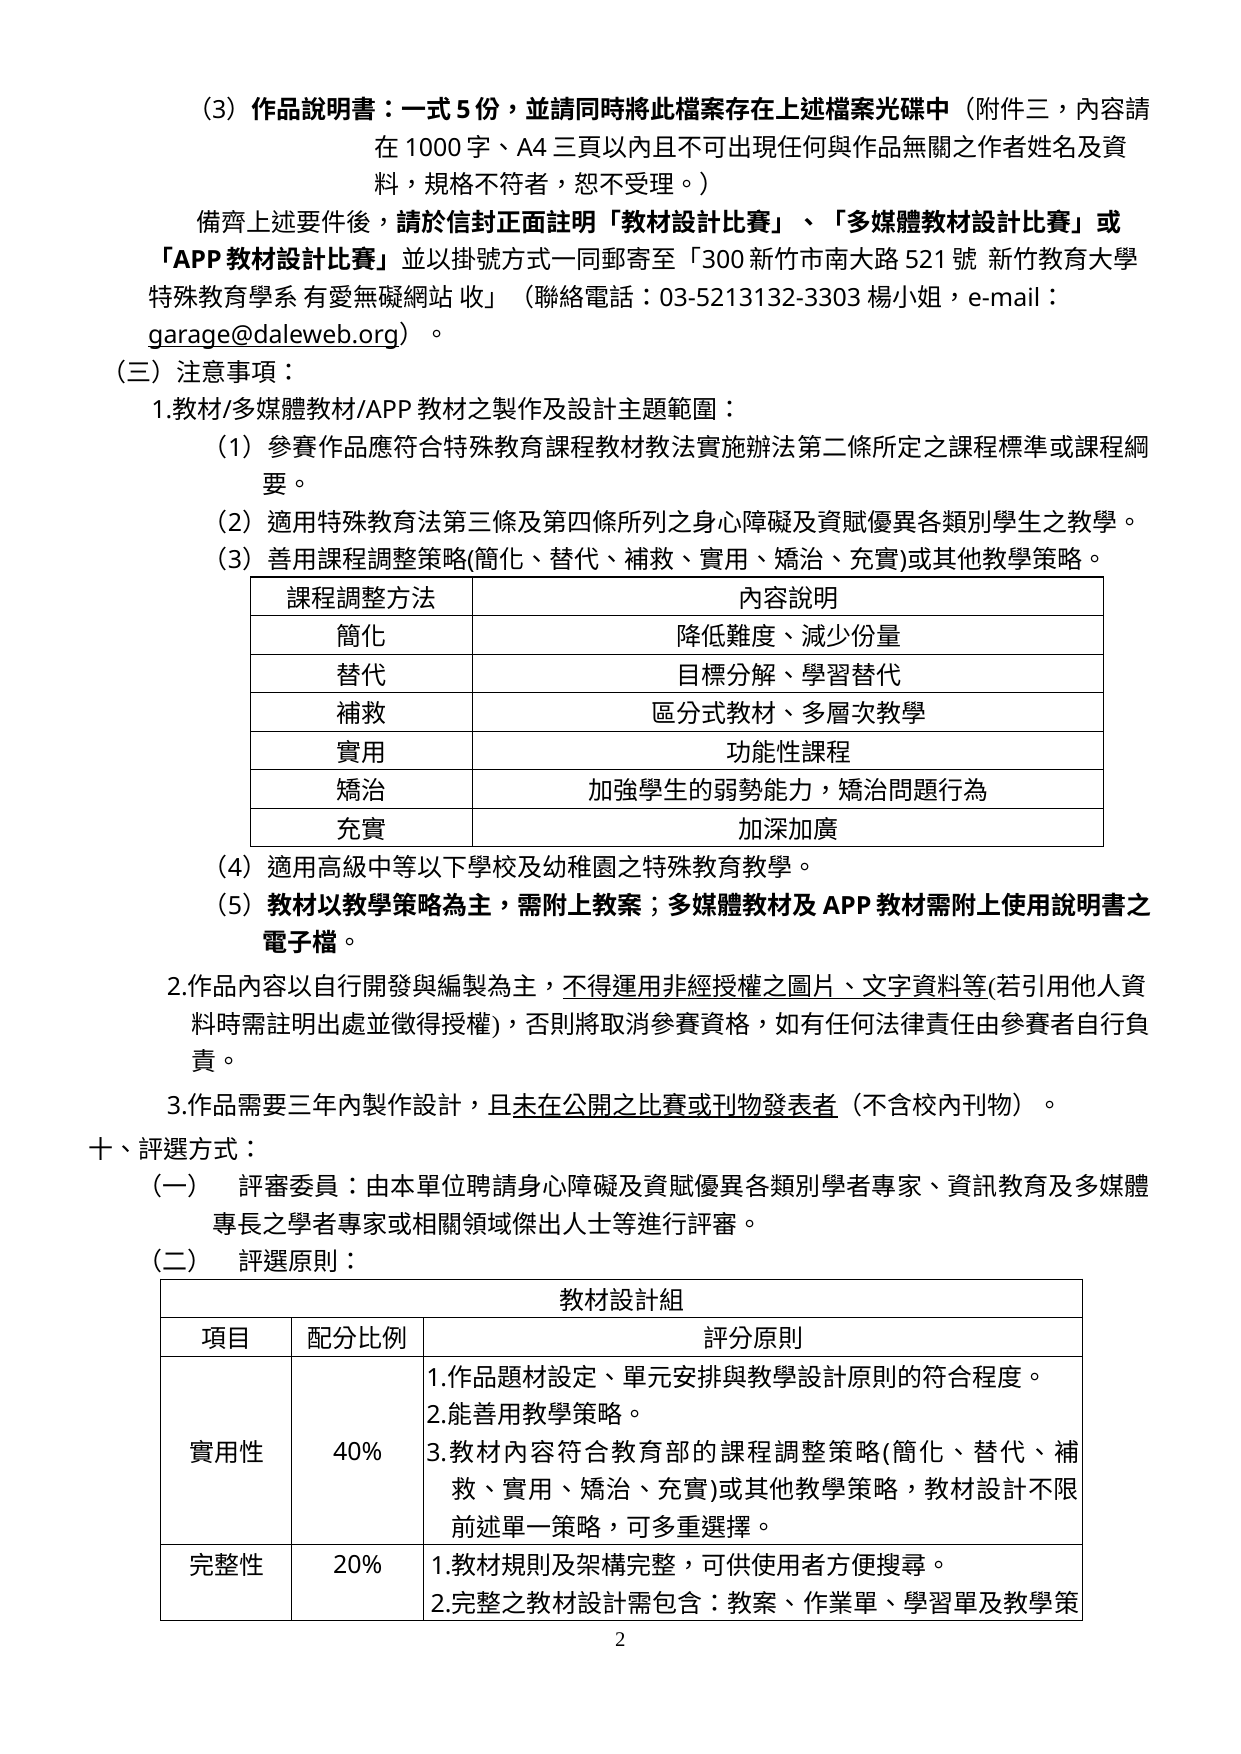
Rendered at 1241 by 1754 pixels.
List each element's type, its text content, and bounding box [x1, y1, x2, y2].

table_cell 配分比例 [292, 1318, 423, 1356]
text （1）參賽作品應符合特殊教育課程教材教法實施辦法第二條所定之課程標準或課程綱要。 [203, 426, 1152, 501]
table_cell 充實 [251, 809, 472, 846]
table_cell 加強學生的弱勢能力，矯治問題行為 [473, 770, 1103, 808]
text （三）注意事項： [89, 351, 1152, 389]
text （3）善用課程調整策略(簡化、替代、補救、實用、矯治、充實)或其他教學策略。 [203, 539, 1152, 576]
text 十、評選方式： [89, 1128, 1152, 1166]
table_cell 降低難度、減少份量 [473, 616, 1103, 653]
table_cell 簡化 [251, 616, 472, 653]
text （2）適用特殊教育法第三條及第四條所列之身心障礙及資賦優異各類別學生之教學。 [203, 501, 1152, 539]
table_cell 替代 [251, 655, 472, 692]
text （4）適用高級中等以下學校及幼稚園之特殊教育教學。 [203, 847, 1152, 885]
text （3）作品說明書：一式5份，並請同時將此檔案存在上述檔案光碟中（附件三，內容請在1000字、A4三頁以內且不可出現任何與作品無關之作者姓名及資料，規格不符者，恕不受理。） [187, 89, 1152, 201]
table_cell 評分原則 [424, 1318, 1082, 1356]
table_cell 40% [292, 1357, 423, 1544]
text 3.作品需要三年內製作設計，且未在公開之比賽或刊物發表者（不含校內刊物）。 [167, 1085, 1152, 1122]
table_cell 補救 [251, 693, 472, 731]
table_header 課程調整方法 [251, 578, 472, 615]
table_cell 完整性 [161, 1545, 291, 1620]
list 評選原則： [137, 1241, 1152, 1278]
table_cell 區分式教材、多層次教學 [473, 693, 1103, 731]
table_cell 項目 [161, 1318, 291, 1356]
table_cell 功能性課程 [473, 732, 1103, 769]
text 備齊上述要件後，請於信封正面註明「教材設計比賽」、「多媒體教材設計比賽」或「APP教材設計比賽」並以掛號方式一同郵寄至「300新竹市南大路521號 新竹教育大學特殊教育學系 有愛無礙網站 收」（聯絡電話：03-5213132-3303 楊小姐，e-mail：garage@daleweb.org）。 [148, 201, 1152, 351]
table_cell 20% [292, 1545, 423, 1620]
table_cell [424, 1545, 1082, 1620]
table_cell 實用 [251, 732, 472, 769]
table_header 內容說明 [473, 578, 1103, 615]
table_header 教材設計組 [161, 1280, 1082, 1317]
text 2.作品內容以自行開發與編製為主，不得運用非經授權之圖片、文字資料等(若引用他人資料時需註明出處並徵得授權)，否則將取消參賽資格，如有任何法律責任由參賽者自行負責。 [167, 966, 1152, 1078]
text （5）教材以教學策略為主，需附上教案；多媒體教材及APP教材需附上使用說明書之電子檔。 [203, 885, 1152, 960]
table_cell 矯治 [251, 770, 472, 808]
text 1.教材/多媒體教材/APP教材之製作及設計主題範圍： [89, 389, 1152, 426]
table_cell 實用性 [161, 1357, 291, 1544]
list 評審委員：由本單位聘請身心障礙及資賦優異各類別學者專家、資訊教育及多媒體專長之學者專家或相關領域傑出人士等進行評審。 [137, 1166, 1152, 1241]
table_cell 目標分解、學習替代 [473, 655, 1103, 692]
table_cell 1.作品題材設定、單元安排與教學設計原則的符合程度。 2.能善用教學策略。 3.教材內容符合教育部的課程調整策略(簡化、替代、補救、實用、矯治、充實)或其他教學策略，教材設計不限前述單一策略，可多重選擇。 [424, 1357, 1082, 1544]
table_cell 加深加廣 [473, 809, 1103, 846]
